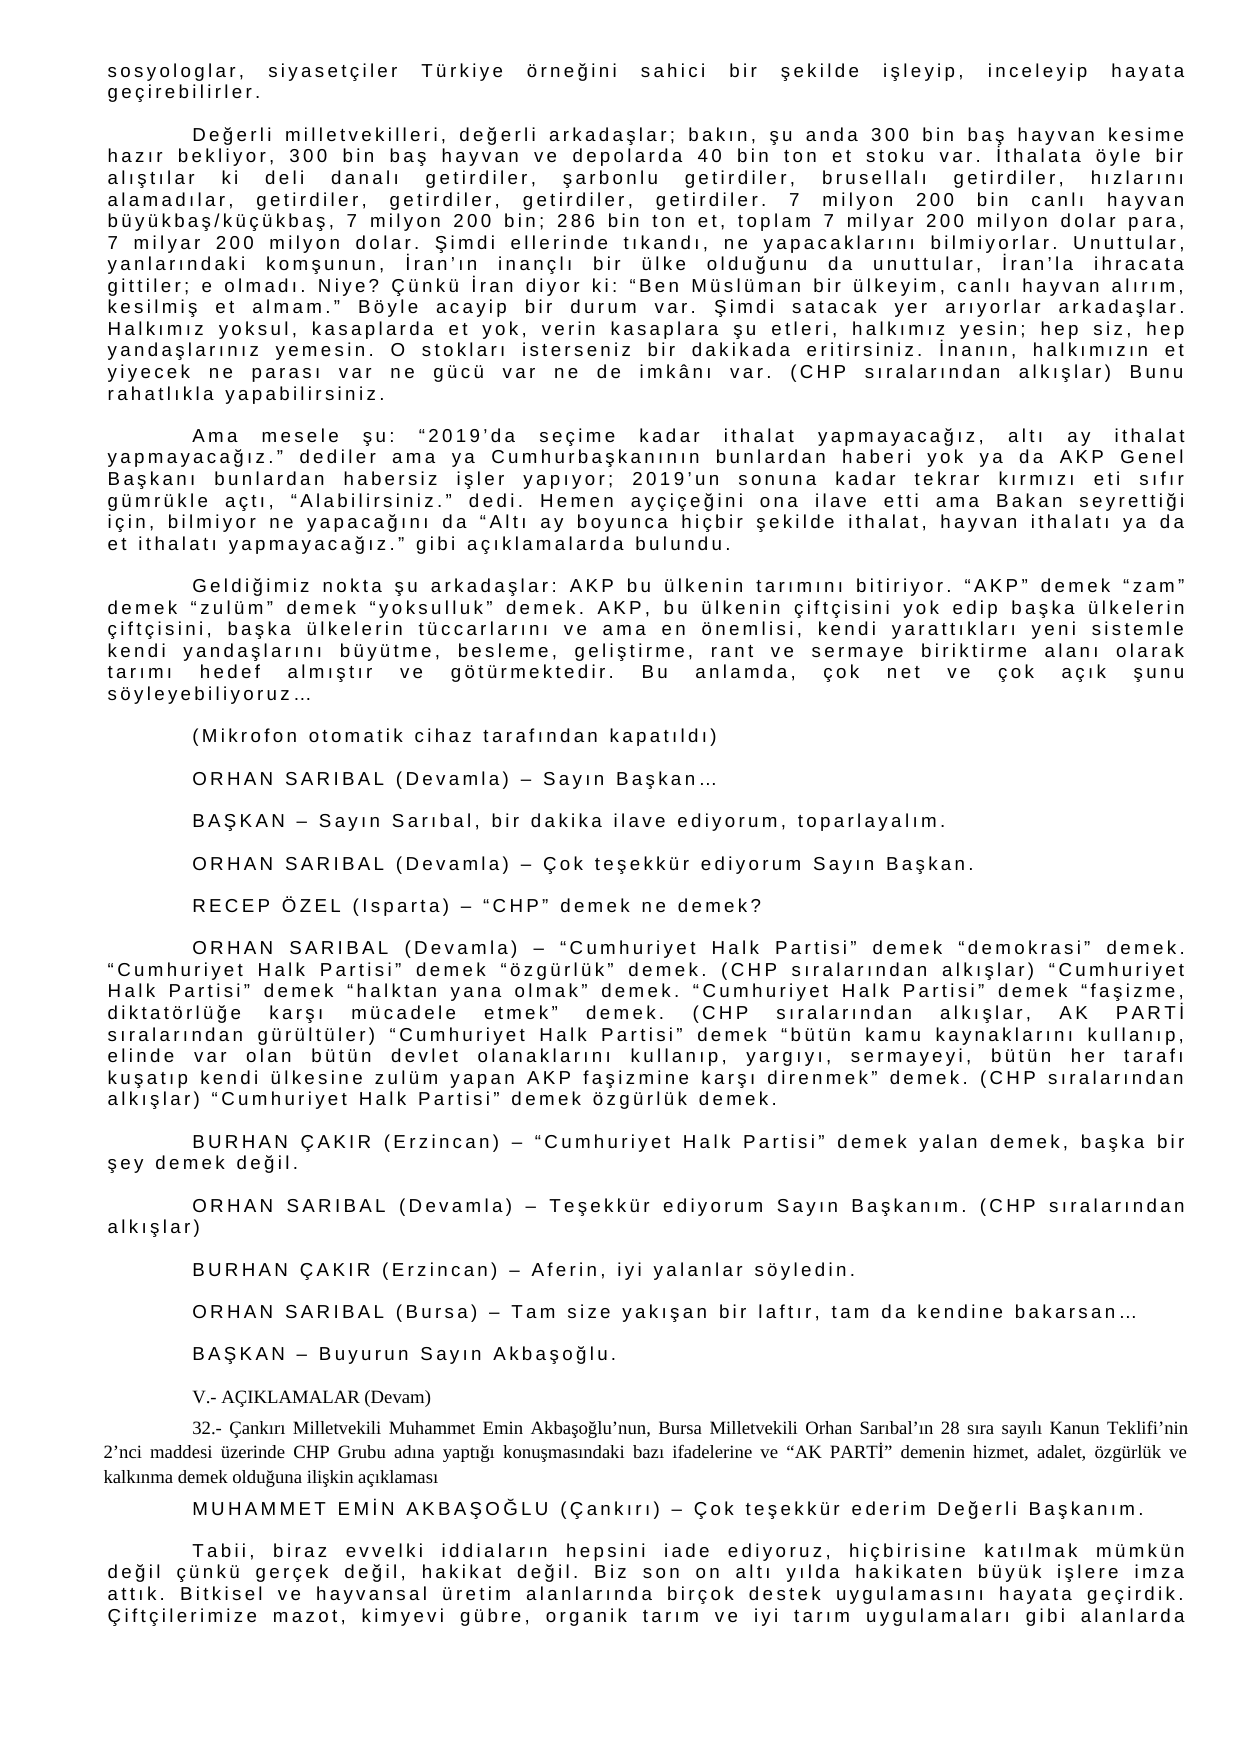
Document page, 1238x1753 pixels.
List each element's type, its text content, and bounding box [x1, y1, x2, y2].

text RECEP ÖZEL (Isparta) – “CHP” demek ne demek? [107, 895, 1186, 916]
text BURHAN ÇAKIR (Erzincan) – “Cumhuriyet Halk Partisi” demek yalan demek, başka bir şey demek değil. [107, 1131, 1186, 1174]
text Ama mesele şu: “2019’da seçime kadar ithalat yapmayacağız, altı ay ithalat yapmayacağız.” dediler ama ya Cumhurbaşkanının bunlardan haberi yok ya da AKP Genel Başkanı bunlardan habersiz işler yapıyor; 2019’un sonuna kadar tekrar kırmızı eti sıfır gümrükle açtı, “Alabilirsiniz.” dedi. Hemen ayçiçeğini ona ilave etti ama Bakan seyrettiği için, bilmiyor ne yapacağını da “Altı ay boyunca hiçbir şekilde ithalat, hayvan ithalatı ya da et ithalatı yapmayacağız.” gibi açıklamalarda bulundu. [107, 425, 1186, 554]
text Geldiğimiz nokta şu arkadaşlar: AKP bu ülkenin tarımını bitiriyor. “AKP” demek “zam” demek “zulüm” demek “yoksulluk” demek. AKP, bu ülkenin çiftçisini yok edip başka ülkelerin çiftçisini, başka ülkelerin tüccarlarını ve ama en önemlisi, kendi yarattıkları yeni sistemle kendi yandaşlarını büyütme, besleme, geliştirme, rant ve sermaye biriktirme alanı olarak tarımı hedef almıştır ve götürmektedir. Bu anlamda, çok net ve çok açık şunu söyleyebiliyoruz… [107, 575, 1186, 704]
text 32.- Çankırı Milletvekili Muhammet Emin Akbaşoğlu’nun, Bursa Milletvekili Orhan Sarıbal’ın 28 sıra sayılı Kanun Teklifi’nin 2’nci maddesi üzerinde CHP Grubu adına yaptığı konuşmasındaki bazı ifadelerine ve “AK PARTİ” demenin hizmet, adalet, özgürlük ve kalkınma demek olduğuna ilişkin açıklaması [103, 1417, 1190, 1488]
text ORHAN SARIBAL (Devamla) – “Cumhuriyet Halk Partisi” demek “demokrasi” demek. “Cumhuriyet Halk Partisi” demek “özgürlük” demek. (CHP sıralarından alkışlar) “Cumhuriyet Halk Partisi” demek “halktan yana olmak” demek. “Cumhuriyet Halk Partisi” demek “faşizme, diktatörlüğe karşı mücadele etmek” demek. (CHP sıralarından alkışlar, AK PARTİ sıralarından gürültüler) “Cumhuriyet Halk Partisi” demek “bütün kamu kaynaklarını kullanıp, elinde var olan bütün devlet olanaklarını kullanıp, yargıyı, sermayeyi, bütün her tarafı kuşatıp kendi ülkesine zulüm yapan AKP faşizmine karşı direnmek” demek. (CHP sıralarından alkışlar) “Cumhuriyet Halk Partisi” demek özgürlük demek. [107, 937, 1186, 1110]
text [107, 1540, 1186, 1626]
text Değerli milletvekilleri, değerli arkadaşlar; bakın, şu anda 300 bin baş hayvan kesime hazır bekliyor, 300 bin baş hayvan ve depolarda 40 bin ton et stoku var. İthalata öyle bir alıştılar ki deli danalı getirdiler, şarbonlu getirdiler, brusellalı getirdiler, hızlarını alamadılar, getirdiler, getirdiler, getirdiler, getirdiler. 7 milyon 200 bin canlı hayvan büyükbaş/küçükbaş, 7 milyon 200 bin; 286 bin ton et, toplam 7 milyar 200 milyon dolar para, 7 milyar 200 milyon dolar. Şimdi ellerinde tıkandı, ne yapacaklarını bilmiyorlar. Unuttular, yanlarındaki komşunun, İran’ın inançlı bir ülke olduğunu da unuttular, İran’la ihracata gittiler; e olmadı. Niye? Çünkü İran diyor ki: “Ben Müslüman bir ülkeyim, canlı hayvan alırım, kesilmiş et almam.” Böyle acayip bir durum var. Şimdi satacak yer arıyorlar arkadaşlar. Halkımız yoksul, kasaplarda et yok, verin kasaplara şu etleri, halkımız yesin; hep siz, hep yandaşlarınız yemesin. O stokları isterseniz bir dakikada eritirsiniz. İnanın, halkımızın et yiyecek ne parası var ne gücü var ne de imkânı var. (CHP sıralarından alkışlar) Bunu rahatlıkla yapabilirsiniz. [107, 124, 1186, 404]
text (Mikrofon otomatik cihaz tarafından kapatıldı) [107, 725, 1186, 747]
text V.- AÇIKLAMALAR (Devam) [103, 1386, 1190, 1407]
text BURHAN ÇAKIR (Erzincan) – Aferin, iyi yalanlar söyledin. [107, 1258, 1186, 1280]
text ORHAN SARIBAL (Devamla) – Çok teşekkür ediyorum Sayın Başkan. [107, 852, 1186, 874]
text ORHAN SARIBAL (Devamla) – Sayın Başkan… [107, 768, 1186, 789]
text MUHAMMET EMİN AKBAŞOĞLU (Çankırı) – Çok teşekkür ederim Değerli Başkanım. [107, 1497, 1186, 1519]
text ORHAN SARIBAL (Devamla) – Teşekkür ediyorum Sayın Başkanım. (CHP sıralarından alkışlar) [107, 1194, 1186, 1238]
text BAŞKAN – Sayın Sarıbal, bir dakika ilave ediyorum, toparlayalım. [107, 810, 1186, 832]
text ORHAN SARIBAL (Bursa) – Tam size yakışan bir laftır, tam da kendine bakarsan… [107, 1301, 1186, 1322]
text BAŞKAN – Buyurun Sayın Akbaşoğlu. [107, 1343, 1186, 1365]
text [107, 60, 1186, 103]
